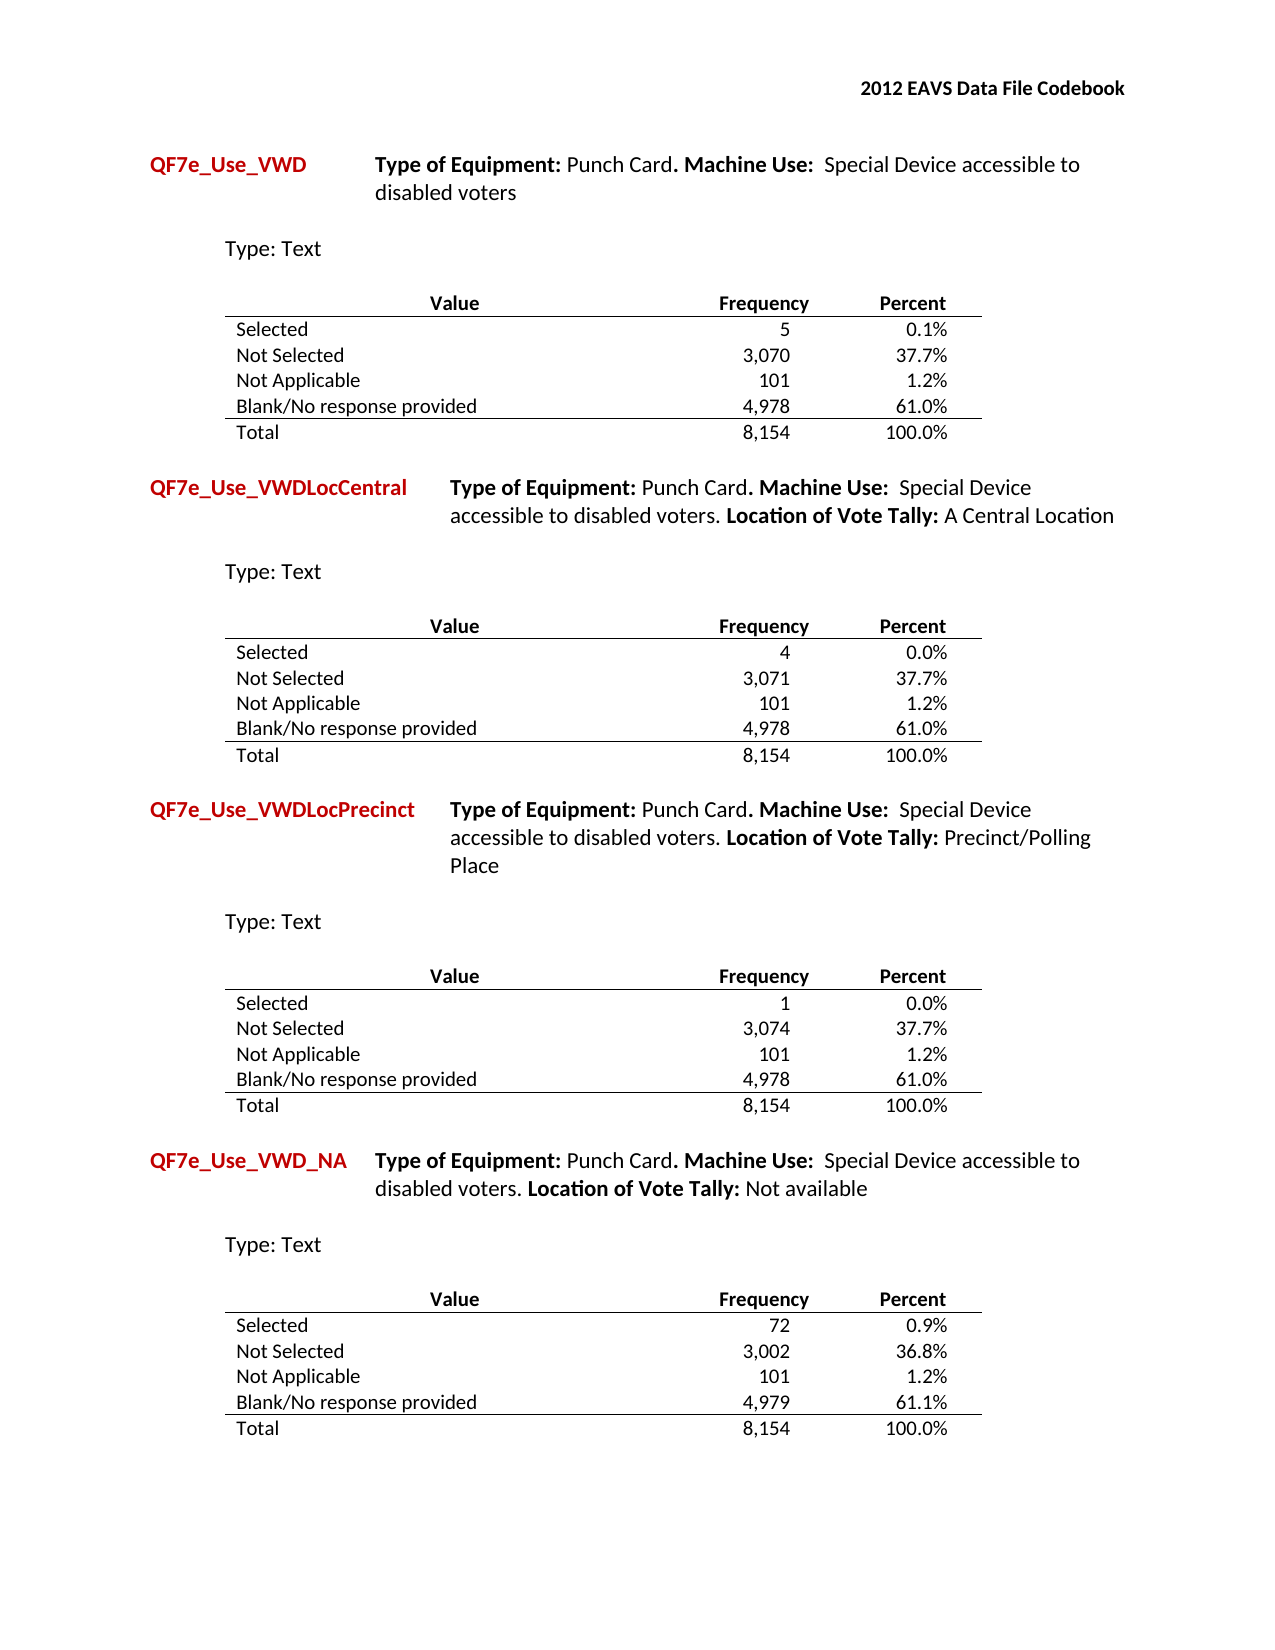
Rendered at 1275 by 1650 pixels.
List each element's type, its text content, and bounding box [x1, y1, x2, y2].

text Type: Text [225, 557, 1125, 585]
text Type: Text [225, 234, 1125, 262]
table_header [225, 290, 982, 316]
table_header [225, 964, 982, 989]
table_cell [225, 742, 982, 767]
text QF7e_Use_VWDLocPrecinct Type of Equipment: Punch Card. Machine Use: Special Device accessible to disabled voters. Location of Vote Tally: Precinct/Polling Place [150, 795, 1125, 879]
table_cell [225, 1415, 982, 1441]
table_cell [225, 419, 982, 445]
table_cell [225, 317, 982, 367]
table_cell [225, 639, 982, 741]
text QF7e_Use_VWDLocCentral Type of Equipment: Punch Card. Machine Use: Special Device accessible to disabled voters. Location of Vote Tally: A Central Location [150, 473, 1125, 529]
text Type: Text [225, 1230, 1125, 1258]
text QF7e_Use_VWD_NA Type of Equipment: Punch Card. Machine Use: Special Device accessible to disabled voters. Location of Vote Tally: Not available [150, 1146, 1125, 1202]
text Type: Text [225, 907, 1125, 936]
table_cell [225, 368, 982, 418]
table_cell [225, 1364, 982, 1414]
text QF7e_Use_VWD Type of Equipment: Punch Card. Machine Use: Special Device accessible to disabled voters [150, 150, 1125, 206]
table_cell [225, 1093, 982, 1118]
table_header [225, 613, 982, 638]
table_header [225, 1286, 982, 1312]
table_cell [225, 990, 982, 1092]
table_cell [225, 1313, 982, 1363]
